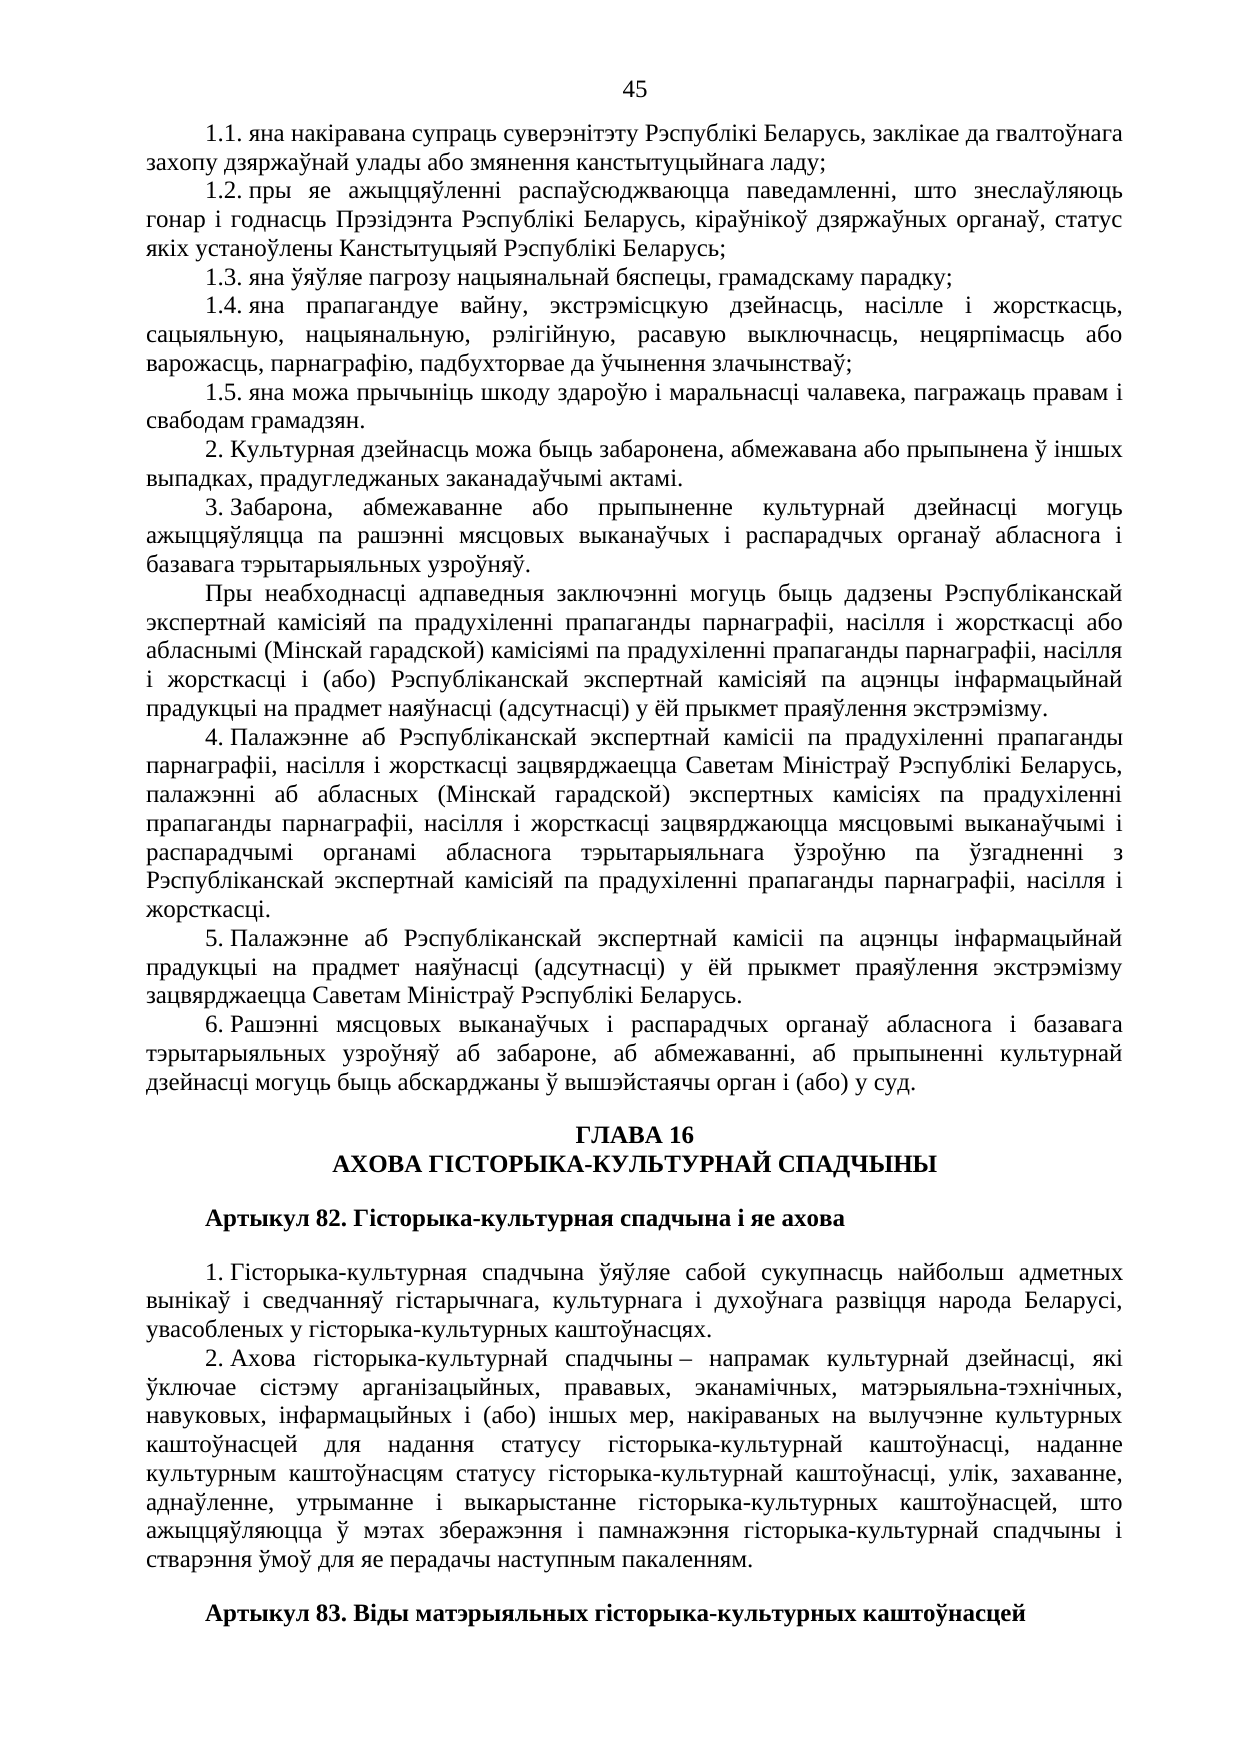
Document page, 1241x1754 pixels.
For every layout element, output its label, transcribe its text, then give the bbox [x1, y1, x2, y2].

text 2. Культурная дзейнасць можа быць забаронена, абмежавана або прыпынена ў iншых выпадках, прадугледжаных заканадаўчымi актамi. [146, 434, 1123, 492]
text ГЛАВА 16 АХОВА ГІСТОРЫКА-КУЛЬТУРНАЙ СПАДЧЫНЫ [146, 1121, 1123, 1178]
text 6. Рашэнні мясцовых выканаўчых i распарадчых органаў абласнога і базавага тэрытарыяльных узроўняў аб забароне, аб абмежаванні, аб прыпыненні культурнай дзейнасці могуць быць абскарджаны ў вышэйстаячы орган і (або) у суд. [146, 1009, 1123, 1096]
text 1.5. яна можа прычынiць шкоду здароўю i маральнасцi чалавека, пагражаць правам і свабодам грамадзян. [146, 377, 1123, 434]
text 1. Гiсторыка-культурная спадчына ўяўляе сабой сукупнасць найбольш адметных вынiкаў i сведчанняў гiстарычнага, культурнага i духоўнага развiцця народа Беларусi, увасобленых у гiсторыка-культурных каштоўнасцях. [146, 1257, 1123, 1343]
text Артыкул 82. Гiсторыка-культурная спадчына і яе ахова [205, 1203, 1123, 1232]
text 2. Ахова гiсторыка-культурнай спадчыны – напрамак культурнай дзейнасці, які ўключае сiстэму арганiзацыйных, прававых, эканамiчных, матэрыяльна-тэхнiчных, навуковых, iнфармацыйных i (або) iншых мер, накiраваных на вылучэнне культурных каштоўнасцей для надання статусу гiсторыка-культурнай каштоўнасцi, наданне культурным каштоўнасцям статусу гісторыка-культурнай каштоўнасці, улiк, захаванне, аднаўленне, утрыманне i выкарыстанне гiсторыка-культурных каштоўнасцей, што ажыццяўляюцца ў мэтах зберажэння і памнажэння гiсторыка-культурнай спадчыны і стварэння ўмоў для яе перадачы наступным пакаленням. [146, 1343, 1123, 1573]
text Пры неабходнасці адпаведныя заключэнні могуць быць дадзены Рэспублiканскай экспертнай камiсiяй па прадухiленні прапаганды парнаграфii, насiлля i жорсткасцi або абласнымі (Мінскай гарадской) камiсiямі па прадухiленні прапаганды парнаграфii, насiлля i жорсткасцi і (або) Рэспубліканскай экспертнай камісіяй па ацэнцы інфармацыйнай прадукцыі на прадмет наяўнасці (адсутнасці) у ёй прыкмет праяўлення экстрэмізму. [146, 578, 1123, 722]
text Артыкул 83. Віды матэрыяльных гісторыка-культурных каштоўнасцей [205, 1598, 1123, 1627]
text 4. Палажэнне аб Рэспублiканскай экспертнай камiсiі па прадухiленні прапаганды парнаграфii, насiлля i жорсткасцi зацвярджаецца Саветам Міністраў Рэспублікі Беларусь, палажэнні аб абласных (Мінскай гарадской) экспертных камісіях па прадухіленні прапаганды парнаграфіі, насілля і жорсткасці зацвярджаюцца мясцовымі выканаўчымі і распарадчымі органамі абласнога тэрытарыяльнага ўзроўню па ўзгадненні з Рэспублiканскай экспертнай камiсiяй па прадухiленні прапаганды парнаграфii, насiлля i жорсткасцi. [146, 722, 1123, 923]
text 1.1. яна накiравана супраць суверэнiтэту Рэспублiкi Беларусь, заклiкае да гвалтоўнага захопу дзяржаўнай улады або змянення канстытуцыйнага ладу; [146, 118, 1123, 176]
text 1.4. яна прапагандуе вайну, экстрэмісцкую дзейнасць, насілле i жорсткасць, сацыяльную, нацыянальную, рэлiгiйную, расавую выключнасць, нецярпiмасць або варожасць, парнаграфiю, падбухторвае да ўчынення злачынстваў; [146, 291, 1123, 377]
text 5. Палажэнне аб Рэспубліканскай экспертнай камісіі па ацэнцы інфармацыйнай прадукцыі на прадмет наяўнасці (адсутнасці) у ёй прыкмет праяўлення экстрэмізму зацвярджаецца Саветам Міністраў Рэспублікі Беларусь. [146, 923, 1123, 1009]
text 1.3. яна ўяўляе пагрозу нацыянальнай бяспецы, грамадскаму парадку; [146, 262, 1123, 291]
text 1.2. пры яе ажыццяўленні распаўсюджваюцца паведамленнi, што знеслаўляюць гонар i годнасць Прэзiдэнта Рэспублiкi Беларусь, кiраўнiкоў дзяржаўных органаў, статус якiх устаноўлены Канстытуцыяй Рэспублiкi Беларусь; [146, 176, 1123, 262]
text 3. Забарона, абмежаванне або прыпыненне культурнай дзейнасці могуць ажыццяўляцца па рашэнні мясцовых выканаўчых i распарадчых органаў абласнога і базавага тэрытарыяльных узроўняў. [146, 492, 1123, 578]
